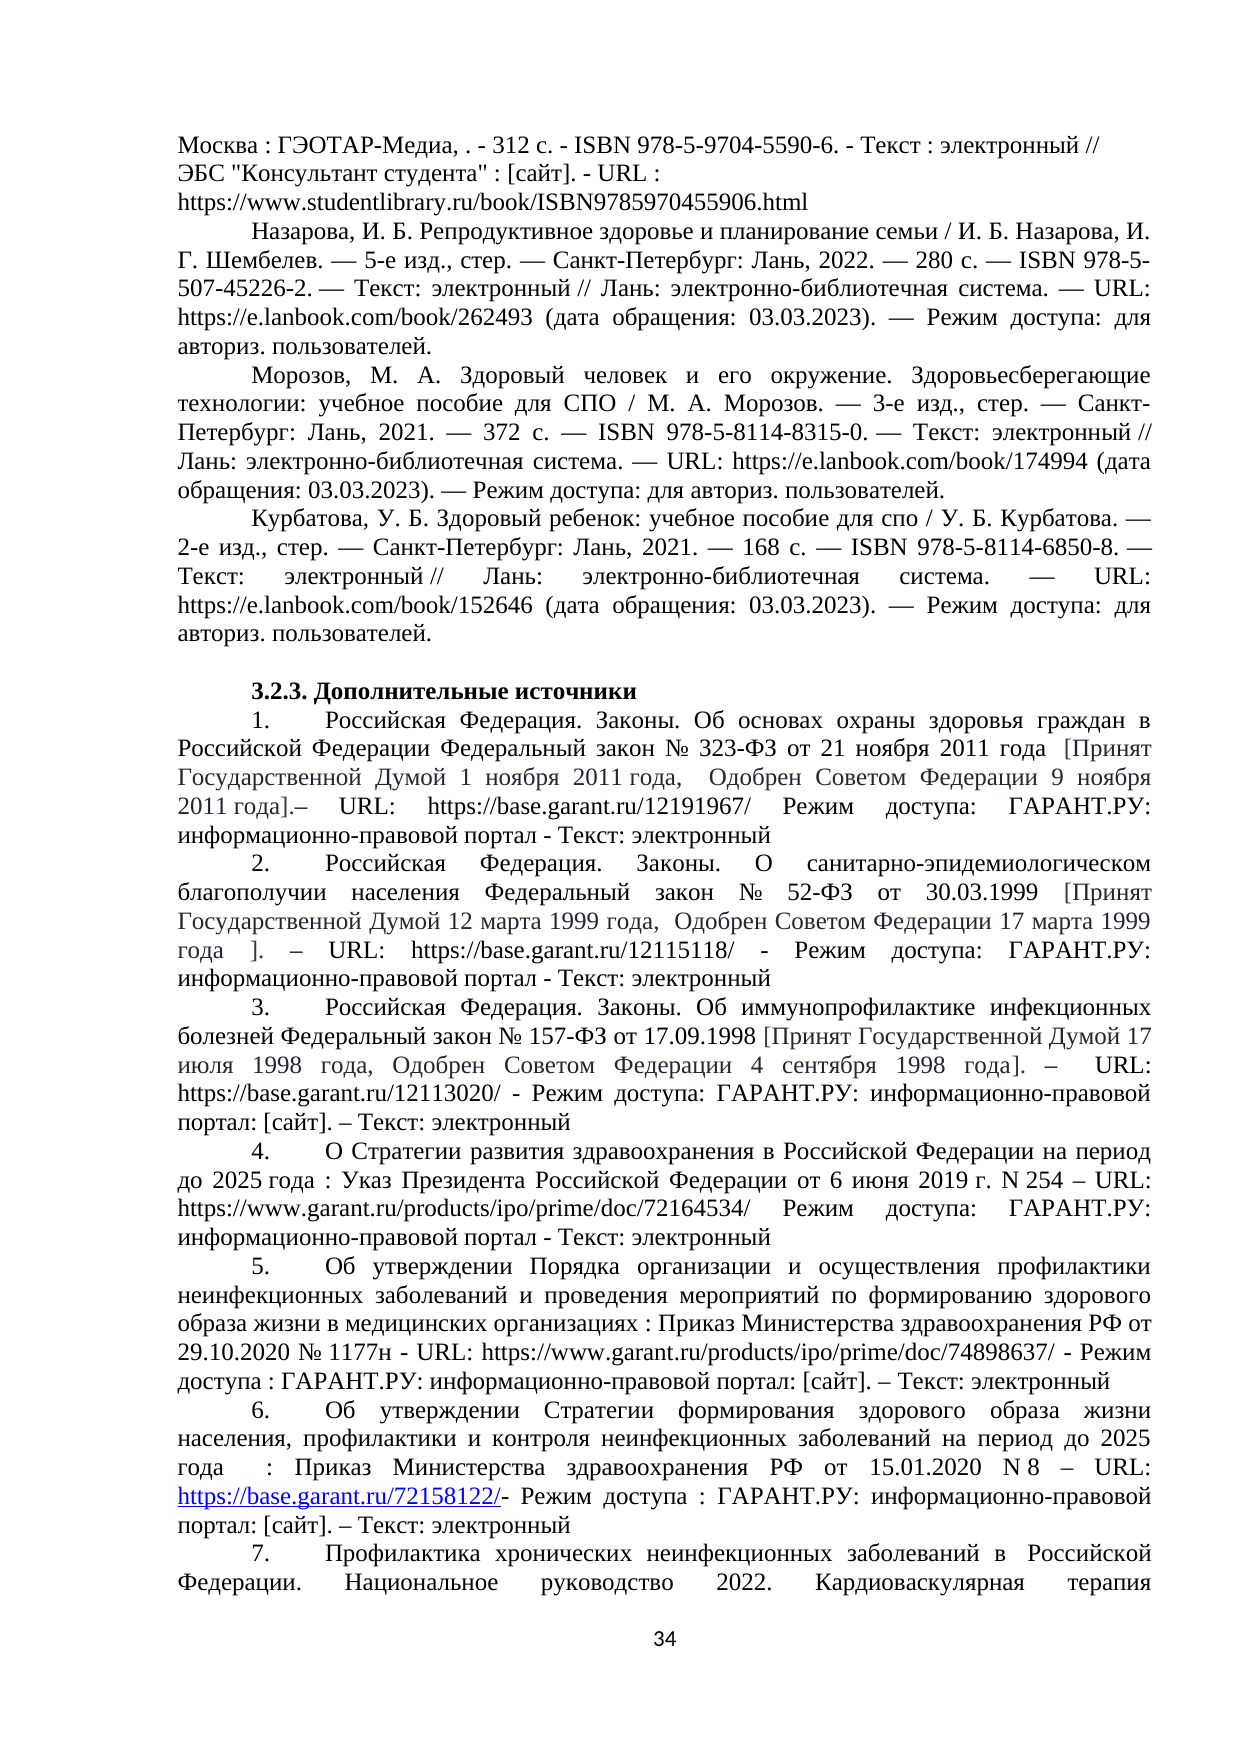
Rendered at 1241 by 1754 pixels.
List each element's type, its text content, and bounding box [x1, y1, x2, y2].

list О Стратегии развития здравоохранения в Российской Федерации на период до 2025 года : Указ Президента Российской Федерации от 6 июня 2019 г. N 254 – URL: https://www.garant.ru/products/ipo/prime/doc/72164534/ Режим доступа: ГАРАНТ.РУ: информационно-правовой портал - Текст: электронный [177, 1136, 1152, 1251]
list Российская Федерация. Законы. Об иммунопрофилактике инфекционных болезней Федеральный закон № 157-ФЗ от 17.09.1998 [Принят Государственной Думой 17 июля 1998 года, Одобрен Советом Федерации 4 сентября 1998 года]. – URL: https://base.garant.ru/12113020/ - Режим доступа: ГАРАНТ.РУ: информационно-правовой портал: [сайт]. – Текст: электронный [177, 992, 1152, 1136]
list Российская Федерация. Законы. О санитарно-эпидемиологическом благополучии населения Федеральный закон № 52-ФЗ от 30.03.1999 [Принят Государственной Думой 12 марта 1999 года, Одобрен Советом Федерации 17 марта 1999 года ]. – URL: https://base.garant.ru/12115118/ - Режим доступа: ГАРАНТ.РУ: информационно-правовой портал - Текст: электронный [177, 848, 1152, 992]
text Назарова, И. Б. Репродуктивное здоровье и планирование семьи / И. Б. Назарова, И. Г. Шембелев. — 5-е изд., стер. — Санкт-Петербург: Лань, 2022. — 280 с. — ISBN 978-5-507-45226-2. — Текст: электронный // Лань: электронно-библиотечная система. — URL: https://e.lanbook.com/book/262493 (дата обращения: 03.03.2023). — Режим доступа: для авториз. пользователей. [177, 216, 1152, 360]
text Курбатова, У. Б. Здоровый ребенок: учебное пособие для спо / У. Б. Курбатова. — 2-е изд., стер. — Санкт-Петербург: Лань, 2021. — 168 с. — ISBN 978-5-8114-6850-8. — Текст: электронный // Лань: электронно-библиотечная система. — URL: https://e.lanbook.com/book/152646 (дата обращения: 03.03.2023). — Режим доступа: для авториз. пользователей. [177, 503, 1152, 647]
text Морозов, М. А. Здоровый человек и его окружение. Здоровьесберегающие технологии: учебное пособие для СПО / М. А. Морозов. — 3-е изд., стер. — Санкт-Петербург: Лань, 2021. — 372 с. — ISBN 978-5-8114-8315-0. — Текст: электронный // Лань: электронно-библиотечная система. — URL: https://e.lanbook.com/book/174994 (дата обращения: 03.03.2023). — Режим доступа: для авториз. пользователей. [177, 360, 1152, 503]
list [177, 1538, 1152, 1596]
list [177, 130, 1152, 216]
list Российская Федерация. Законы. Об основах охраны здоровья граждан в Российской Федерации Федеральный закон № 323-ФЗ от 21 ноября 2011 года [Принят Государственной Думой 1 ноября 2011 года, Одобрен Советом Федерации 9 ноября 2011 года].– URL: https://base.garant.ru/12191967/ Режим доступа: ГАРАНТ.РУ: информационно-правовой портал - Текст: электронный [177, 705, 1152, 848]
text 3.2.3. Дополнительные источники [177, 676, 1152, 705]
list Об утверждении Стратегии формирования здорового образа жизни населения, профилактики и контроля неинфекционных заболеваний на период до 2025 года : Приказ Министерства здравоохранения РФ от 15.01.2020 N 8 – URL: https://base.garant.ru/72158122/- Режим доступа : ГАРАНТ.РУ: информационно-правовой портал: [сайт]. – Текст: электронный [177, 1395, 1152, 1538]
list Об утверждении Порядка организации и осуществления профилактики неинфекционных заболеваний и проведения мероприятий по формированию здорового образа жизни в медицинских организациях : Приказ Министерства здравоохранения РФ от 29.10.2020 № 1177н - URL: https://www.garant.ru/products/ipo/prime/doc/74898637/ - Режим доступа : ГАРАНТ.РУ: информационно-правовой портал: [сайт]. – Текст: электронный [177, 1251, 1152, 1395]
